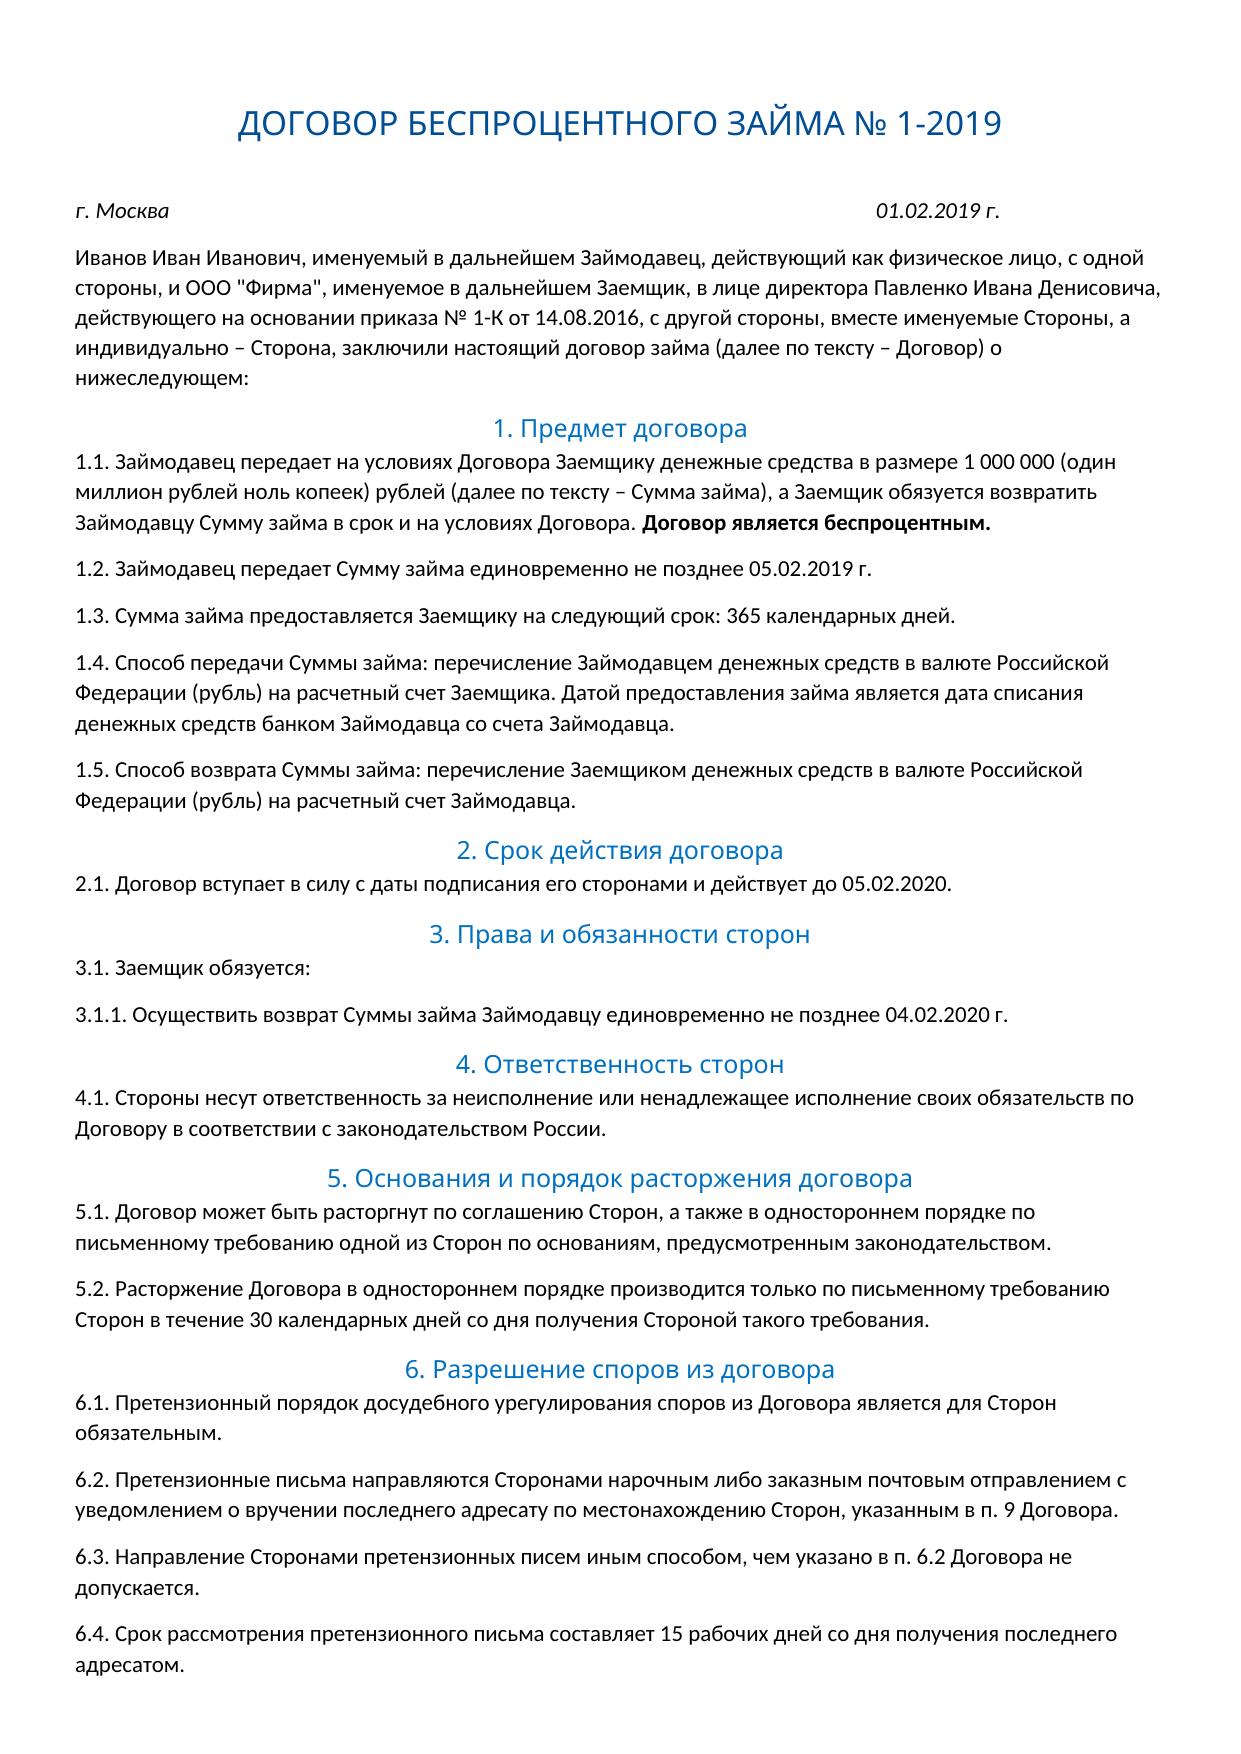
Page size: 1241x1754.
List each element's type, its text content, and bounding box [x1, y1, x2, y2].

text 6.3. Направление Сторонами претензионных писем иным способом, чем указано в п. 6.2 Договора не допускается. [75, 1542, 1165, 1601]
text Иванов Иван Иванович, именуемый в дальнейшем Займодавец, действующий как физическое лицо, с одной стороны, и ООО "Фирма", именуемое в дальнейшем Заемщик, в лице директора Павленко Ивана Денисовича, действующего на основании приказа № 1-К от 14.08.2016, с другой стороны, вместе именуемые Стороны, а индивидуально – Сторона, заключили настоящий договор займа (далее по тексту – Договор) о нижеследующем: [75, 243, 1165, 392]
text 4.1. Стороны несут ответственность за неисполнение или ненадлежащее исполнение своих обязательств по Договору в соответствии с законодательством России. [75, 1083, 1165, 1142]
text 1.3. Сумма займа предоставляется Заемщику на следующий срок: 365 календарных дней. [75, 601, 1165, 629]
text 1.2. Займодавец передает Сумму займа единовременно не позднее 05.02.2019 г. [75, 554, 1165, 582]
subtitle 3. Права и обязанности сторон [75, 916, 1165, 950]
subtitle 5. Основания и порядок расторжения договора [75, 1161, 1165, 1195]
subtitle 2. Срок действия договора [75, 833, 1165, 867]
text 1.4. Способ передачи Суммы займа: перечисление Займодавцем денежных средств в валюте Российской Федерации (рубль) на расчетный счет Заемщика. Датой предоставления займа является дата списания денежных средств банком Займодавца со счета Займодавца. [75, 648, 1165, 737]
text 5.1. Договор может быть расторгнут по соглашению Сторон, а также в одностороннем порядке по письменному требованию одной из Сторон по основаниям, предусмотренным законодательством. [75, 1197, 1165, 1256]
subtitle 4. Ответственность сторон [75, 1047, 1165, 1081]
subtitle 1. Предмет договора [75, 410, 1165, 444]
subtitle ДОГОВОР БЕСПРОЦЕНТНОГО ЗАЙМА № 1-2019 [75, 100, 1165, 145]
text г. Москва 01.02.2019 г. [75, 196, 1165, 224]
text 2.1. Договор вступает в силу с даты подписания его сторонами и действует до 05.02.2020. [75, 869, 1165, 897]
subtitle 6. Разрешение споров из договора [75, 1352, 1165, 1386]
text 6.1. Претензионный порядок досудебного урегулирования споров из Договора является для Сторон обязательным. [75, 1388, 1165, 1447]
text 3.1. Заемщик обязуется: [75, 953, 1165, 981]
text 6.2. Претензионные письма направляются Сторонами нарочным либо заказным почтовым отправлением с уведомлением о вручении последнего адресату по местонахождению Сторон, указанным в п. 9 Договора. [75, 1465, 1165, 1524]
text 1.5. Способ возврата Суммы займа: перечисление Заемщиком денежных средств в валюте Российской Федерации (рубль) на расчетный счет Займодавца. [75, 756, 1165, 814]
text 6.4. Срок рассмотрения претензионного письма составляет 15 рабочих дней со дня получения последнего адресатом. [75, 1619, 1165, 1678]
text 3.1.1. Осуществить возврат Суммы займа Займодавцу единовременно не позднее 04.02.2020 г. [75, 1000, 1165, 1028]
text 5.2. Расторжение Договора в одностороннем порядке производится только по письменному требованию Сторон в течение 30 календарных дней со дня получения Стороной такого требования. [75, 1274, 1165, 1333]
text 1.1. Займодавец передает на условиях Договора Заемщику денежные средства в размере 1 000 000 (один миллион рублей ноль копеек) рублей (далее по тексту – Сумма займа), а Заемщик обязуется возвратить Займодавцу Сумму займа в срок и на условиях Договора. Договор является беспроцентным. [75, 447, 1165, 536]
